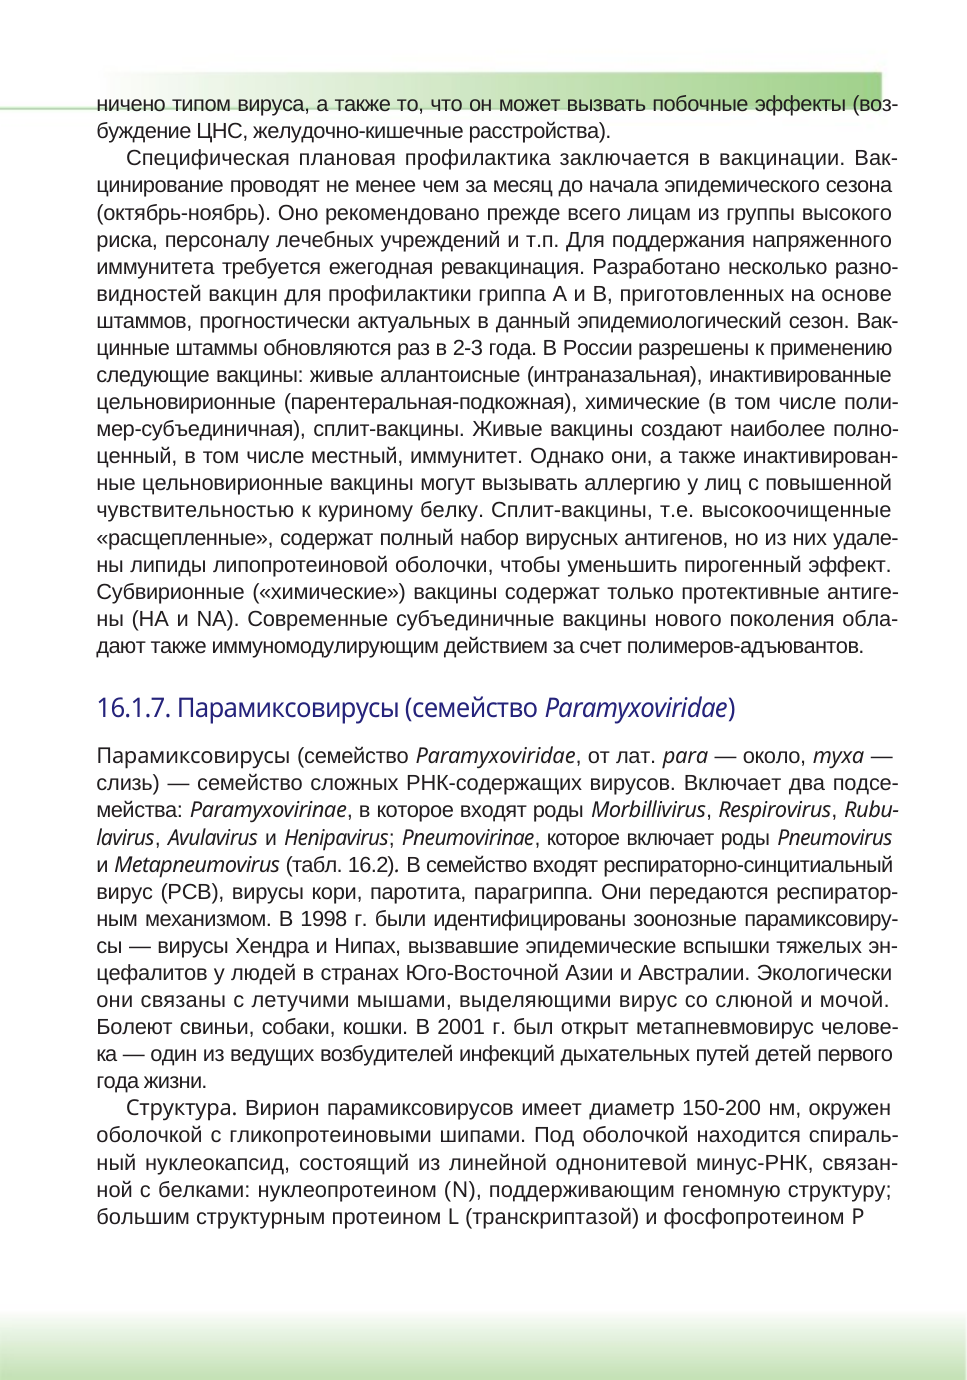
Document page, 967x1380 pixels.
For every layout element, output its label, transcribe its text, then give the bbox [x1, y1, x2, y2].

text 16.1.7. Парамиксовирусы (семейство Paramyxoviridae) [96, 693, 967, 724]
text Специфическая плановая профилактика заключается в вакцинации. Вак- цинирование проводят не менее чем за месяц до начала эпидемического сезона (октябрь-ноябрь). Оно рекомендовано прежде всего лицам из группы высокого риска, персоналу лечебных учреждений и т.п. Для поддержания напряженного иммунитета требуется ежегодная ревакцинация. Разработано несколько разно- видностей вакцин для профилактики гриппа А и В, приготовленных на основе штаммов, прогностически актуальных в данный эпидемиологический сезон. Вак- цинные штаммы обновляются раз в 2-3 года. В России разрешены к применению следующие вакцины: живые аллантоисные (интраназальная), инактивированные цельновирионные (парентеральная-подкожная), химические (в том числе поли- мер-субъединичная), сплит-вакцины. Живые вакцины создают наиболее полно- ценный, в том числе местный, иммунитет. Однако они, а также инактивирован- ные цельновирионные вакцины могут вызывать аллергию у лиц с повышенной чувствительностью к куриному белку. Сплит-вакцины, т.е. высокоочищенные «расщепленные», содержат полный набор вирусных антигенов, но из них удале- ны липиды липопротеиновой оболочки, чтобы уменьшить пирогенный эффект. Субвирионные («химические») вакцины содержат только протективные антиге- ны (НА и NА). Современные субъединичные вакцины нового поколения обла- дают также иммуномодулирующим действием за счет полимеров-адъювантов. [96, 144, 899, 659]
picture [0, 0, 967, 1380]
text Структура. Вирион парамиксовирусов имеет диаметр 150-200 нм, окружен оболочкой с гликопротеиновыми шипами. Под оболочкой находится спираль- ный нуклеокапсид, состоящий из линейной однонитевой минус-РНК, связан- ной с белками: нуклеопротеином (N), поддерживающим геномную структуру; большим структурным протеином L (транскриптазой) и фосфопротеином P [96, 1094, 899, 1229]
text ничено типом вируса, а также то, что он может вызвать побочные эффекты (воз- буждение ЦНС, желудочно-кишечные расстройства). [96, 90, 899, 144]
text Парамиксовирусы (семейство Paramyxoviridae, от лат. para — около, myxa — слизь) — семейство сложных РНК-содержащих вирусов. Включает два подсе- мейства: Paramyxovirinae, в которое входят роды Morbillivirus, Respirovirus, Rubu- lavirus, Avulavirus и Henipavirus; Pneumovirinae, которое включает роды Pneumovirus и Metapneumovirus (табл. 16.2). В семейство входят респираторно-синцитиальный вирус (РСВ), вирусы кори, паротита, парагриппа. Они передаются респиратор- ным механизмом. В 1998 г. были идентифицированы зоонозные парамиксовиру- сы — вирусы Хендра и Нипах, вызвавшие эпидемические вспышки тяжелых эн- цефалитов у людей в странах Юго-Восточной Азии и Австралии. Экологически они связаны с летучими мышами, выделяющими вирус со слюной и мочой. Болеют свиньи, собаки, кошки. В 2001 г. был открыт метапневмовирус челове- ка — один из ведущих возбудителей инфекций дыхательных путей детей первого года жизни. [96, 742, 899, 1094]
